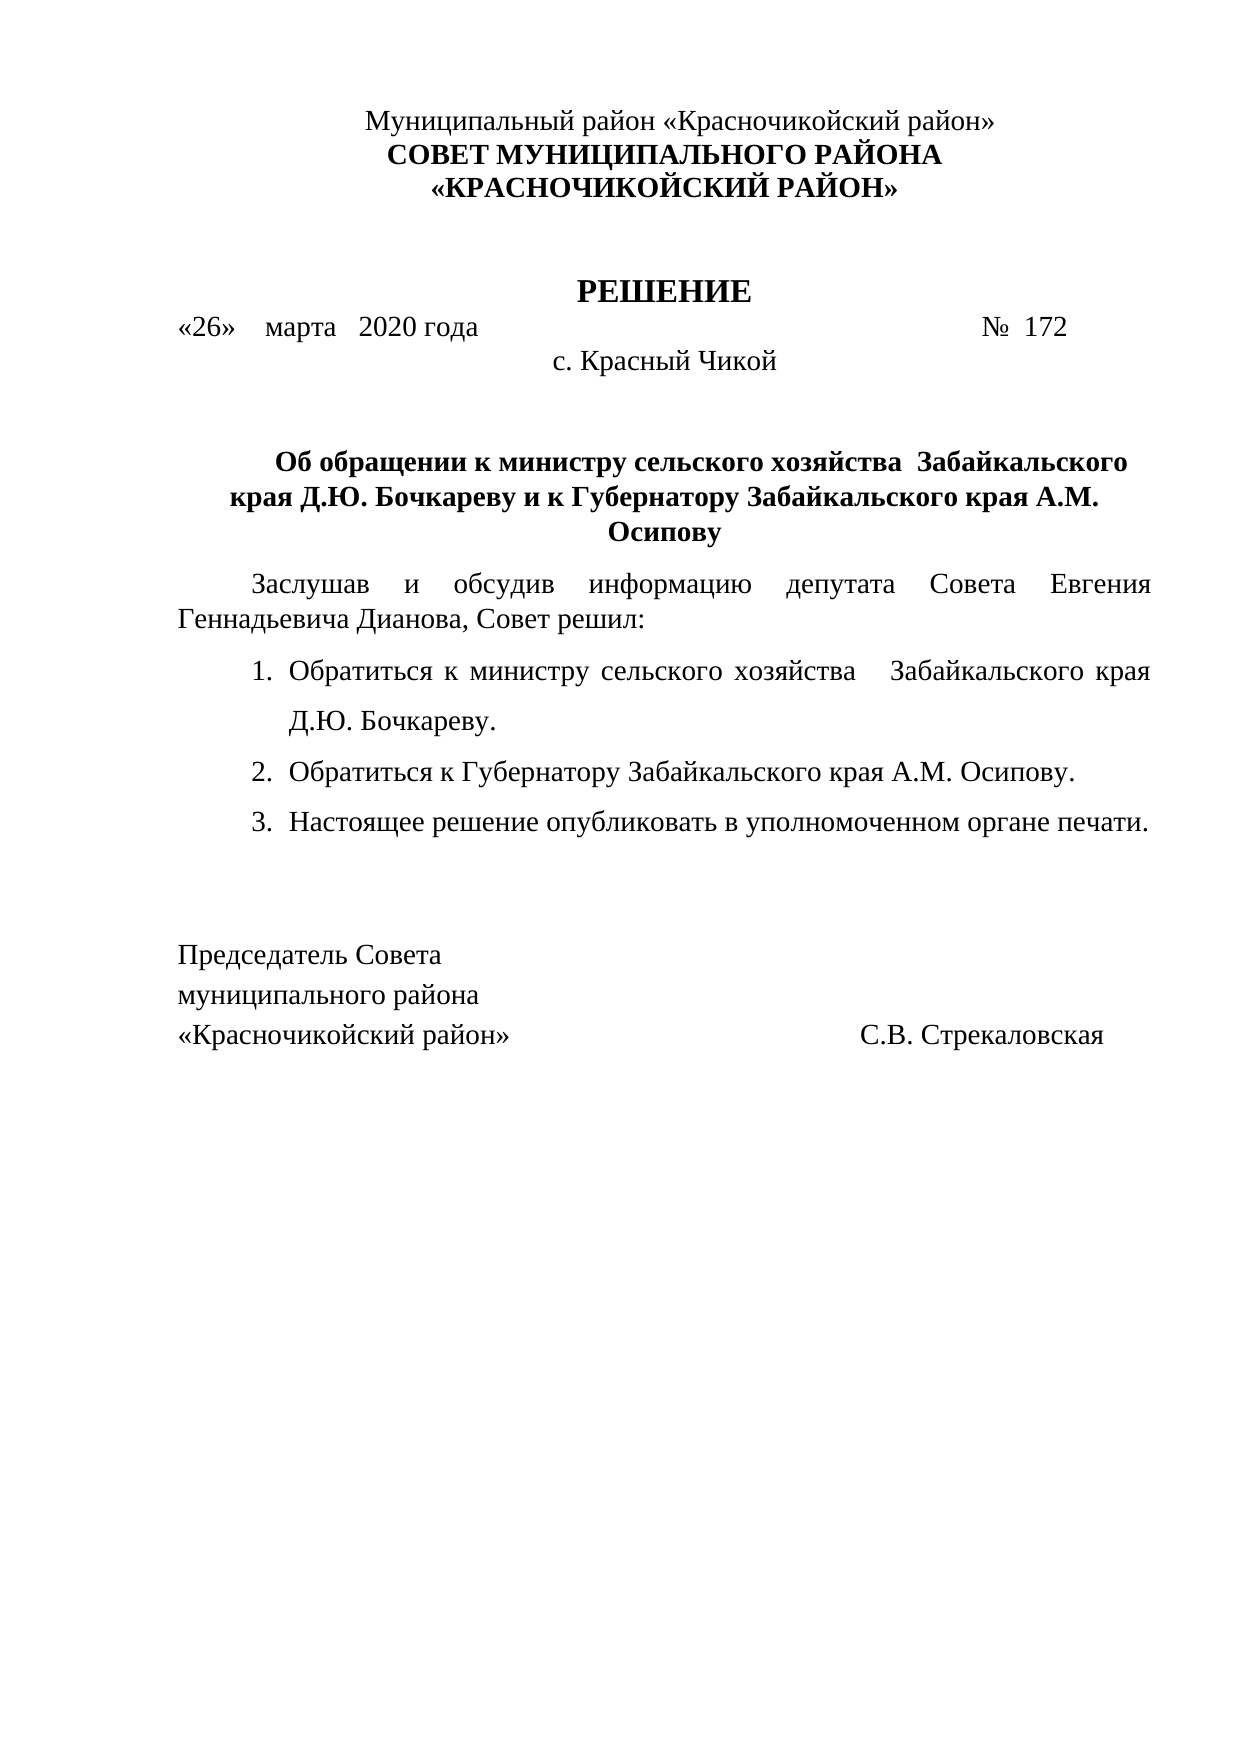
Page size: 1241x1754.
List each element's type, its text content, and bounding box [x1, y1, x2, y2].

text Муниципальный район «Красночикойский район» [177, 103, 1152, 137]
text муниципального района [177, 986, 1152, 1009]
text «КРАСНОЧИКОЙСКИЙ РАЙОН» [177, 171, 1152, 204]
text с. Красный Чикой [177, 343, 1152, 377]
text СОВЕТ МУНИЦИПАЛЬНОГО РАЙОНА [177, 137, 1152, 171]
text «26» марта 2020 года № 172 [177, 309, 1152, 343]
list Настоящее решение опубликовать в уполномоченном органе печати. [251, 804, 1152, 837]
text Председатель Совета [177, 946, 1152, 969]
text РЕШЕНИЕ [177, 271, 1152, 309]
text Заслушав и обсудив информацию депутата Совета Евгения Геннадьевича Дианова, Совет решил: [177, 566, 1152, 635]
list Обратиться к министру сельского хозяйства Забайкальского края Д.Ю. Бочкареву. [251, 653, 1152, 737]
text «Красночикойский район» С.В. Стрекаловская [177, 1026, 1152, 1049]
text Об обращении к министру сельского хозяйства Забайкальского края Д.Ю. Бочкареву и к Губернатору Забайкальского края А.М. Осипову [177, 444, 1152, 548]
list Обратиться к Губернатору Забайкальского края А.М. Осипову. [251, 754, 1152, 787]
